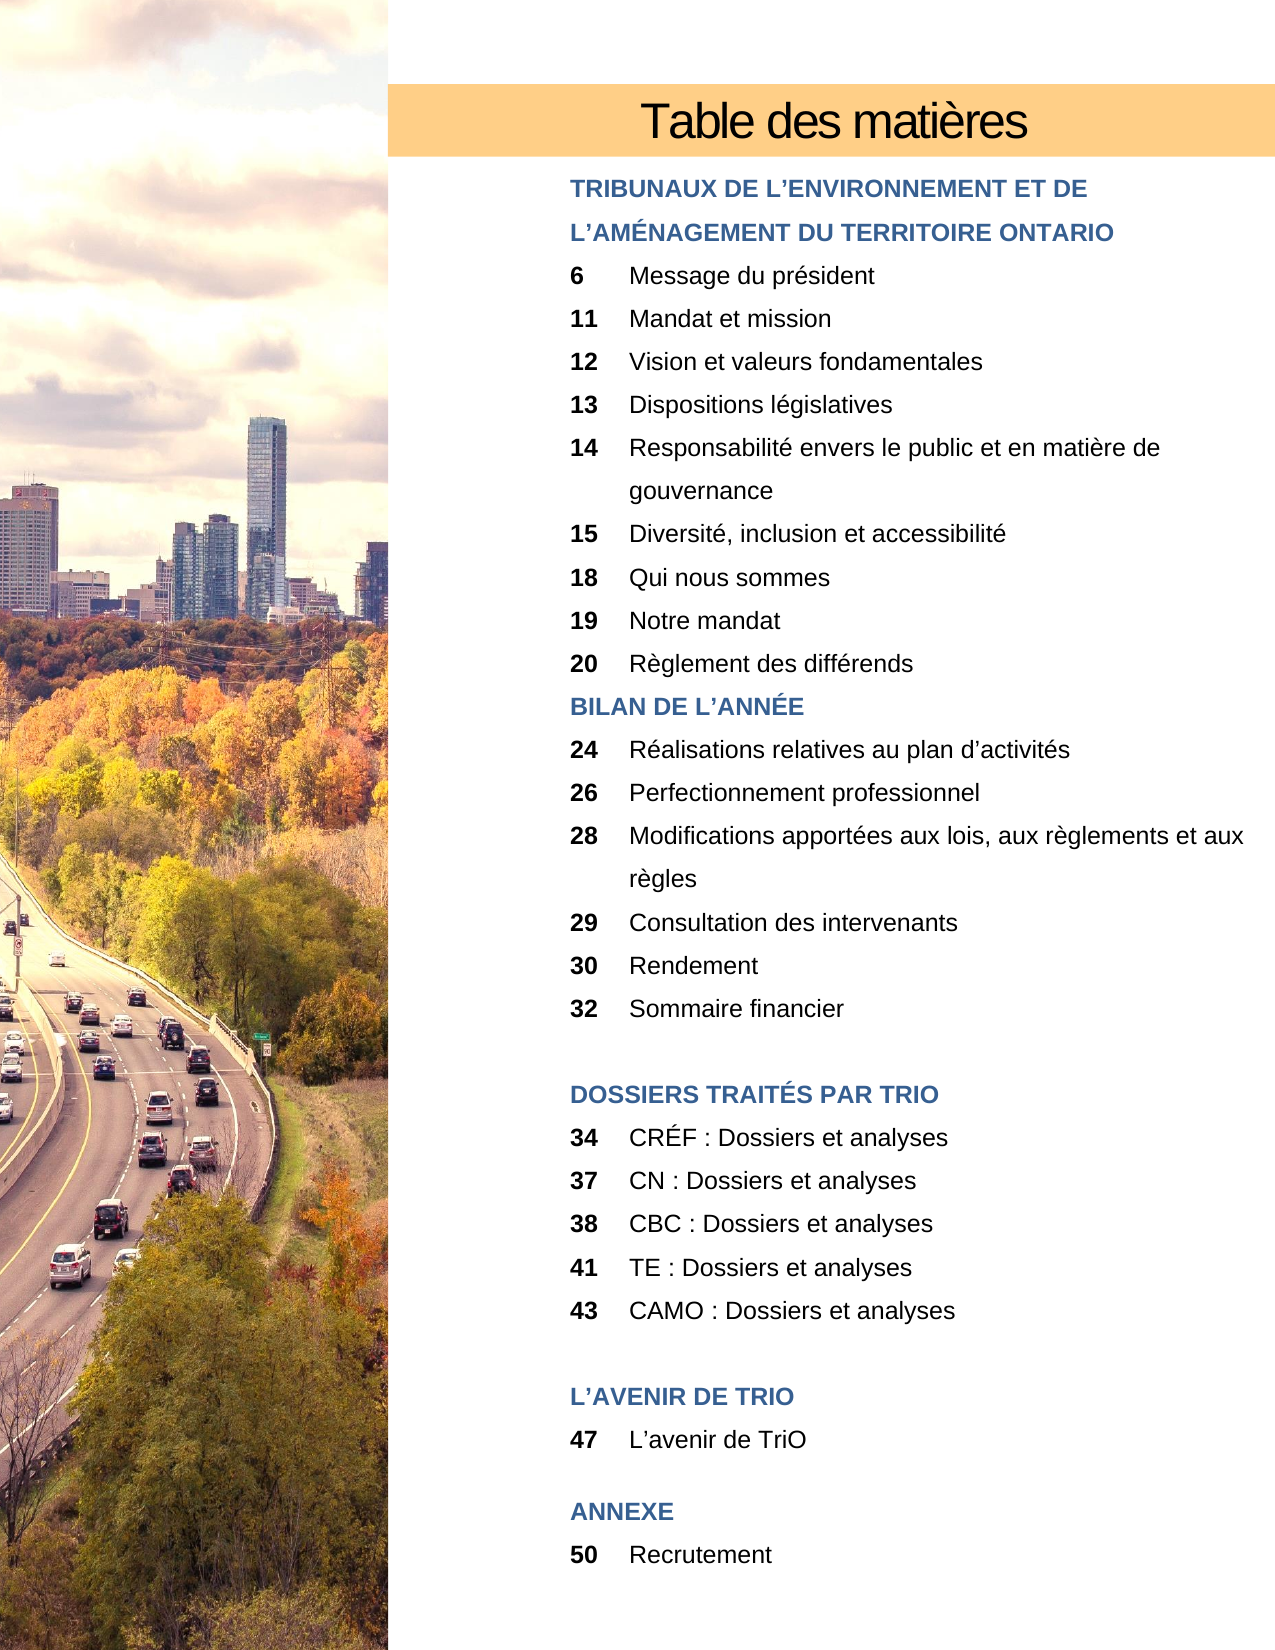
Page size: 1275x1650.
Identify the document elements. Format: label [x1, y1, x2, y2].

picture [0, 0, 389, 1650]
